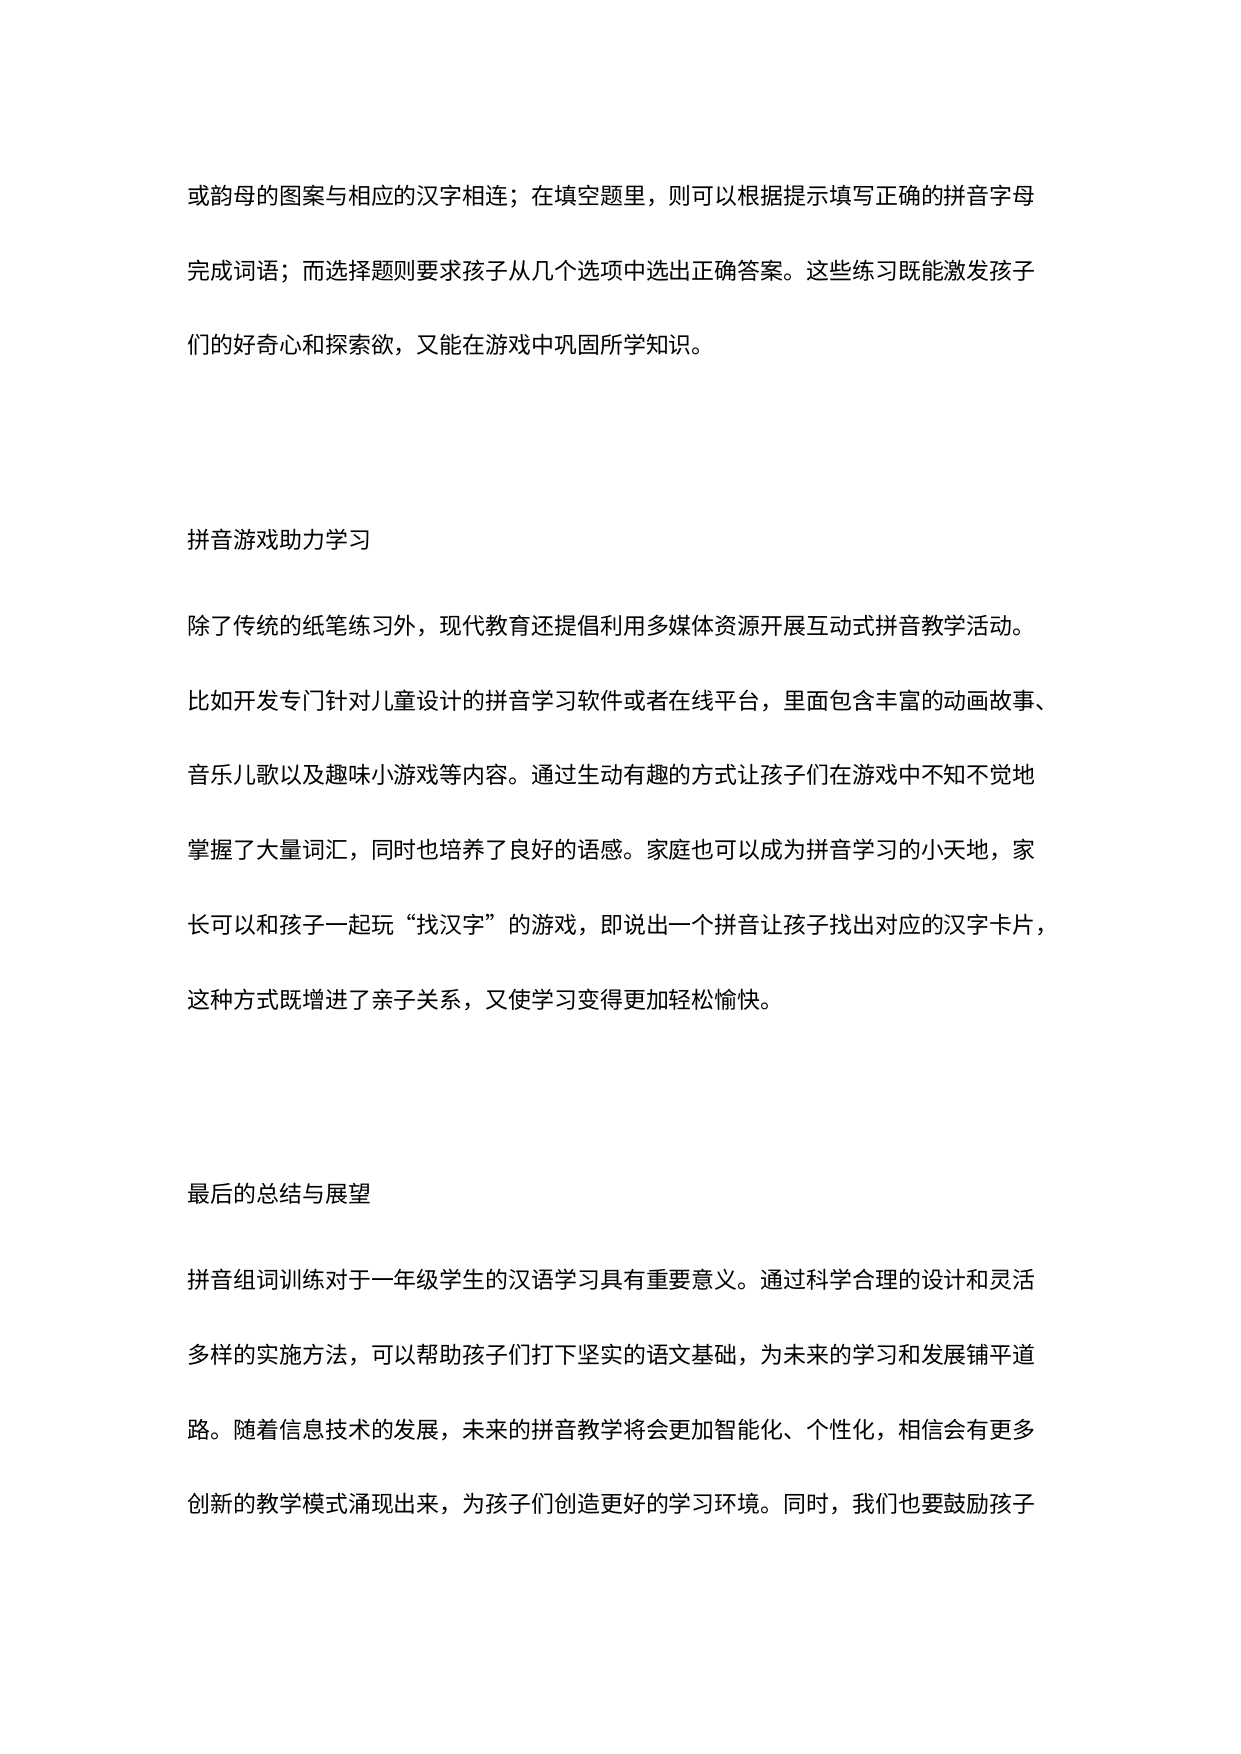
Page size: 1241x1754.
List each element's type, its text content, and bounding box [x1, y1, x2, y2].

text 最后的总结与展望 [187, 1160, 1053, 1225]
text 拼音游戏助力学习 [187, 506, 1053, 571]
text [187, 162, 1053, 376]
text 除了传统的纸笔练习外，现代教育还提倡利用多媒体资源开展互动式拼音教学活动。比如开发专门针对儿童设计的拼音学习软件或者在线平台，里面包含丰富的动画故事、音乐儿歌以及趣味小游戏等内容。通过生动有趣的方式让孩子们在游戏中不知不觉地掌握了大量词汇，同时也培养了良好的语感。家庭也可以成为拼音学习的小天地，家长可以和孩子一起玩“找汉字”的游戏，即说出一个拼音让孩子找出对应的汉字卡片，这种方式既增进了亲子关系，又使学习变得更加轻松愉快。 [187, 592, 1053, 1031]
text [187, 1246, 1053, 1536]
